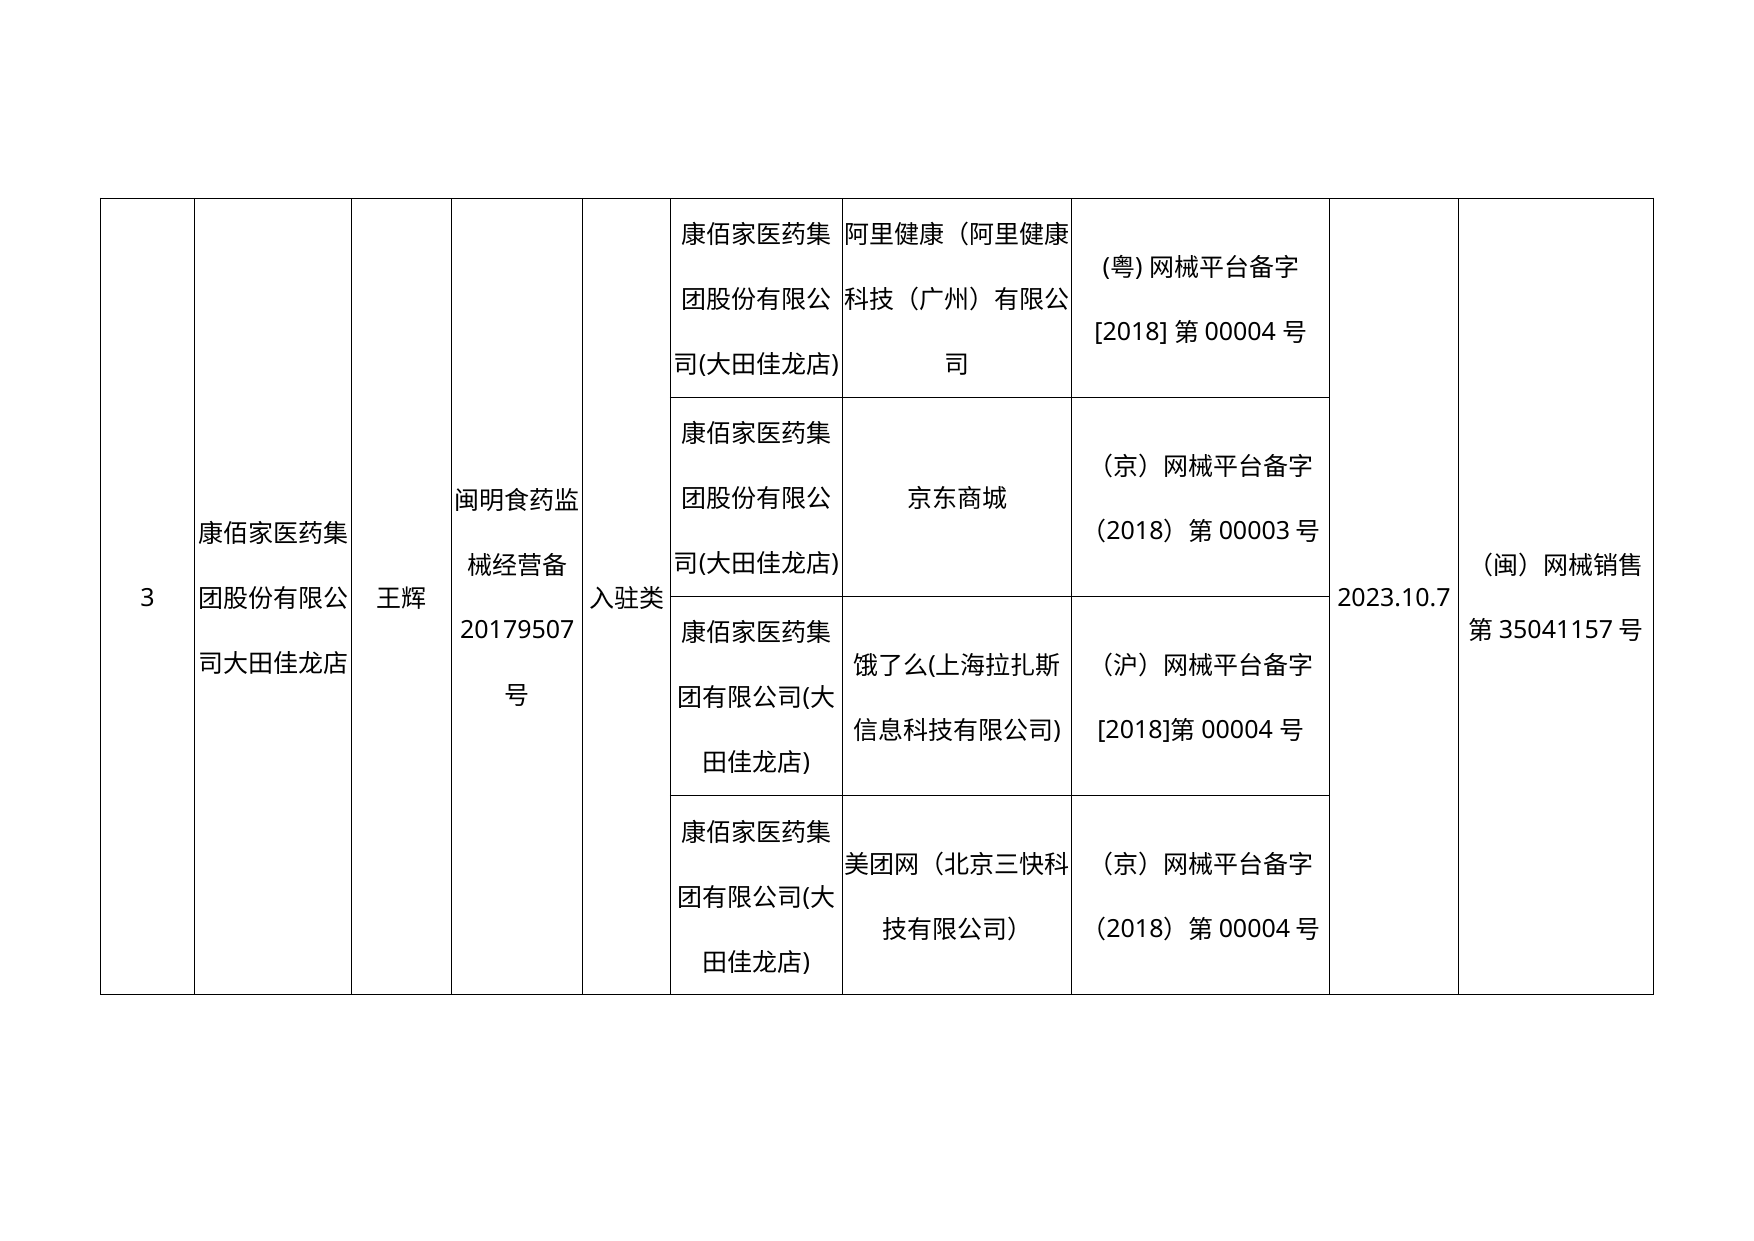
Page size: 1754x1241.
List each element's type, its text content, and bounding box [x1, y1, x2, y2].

table_cell 2023.10.7 [1330, 199, 1458, 994]
table_cell 康佰家医药集团有限公司(大田佳龙店) [671, 597, 842, 795]
table_cell 饿了么(上海拉扎斯信息科技有限公司) [843, 597, 1071, 795]
table_cell （京）网械平台备字（2018）第00004号 [1072, 796, 1329, 994]
table_cell 阿里健康（阿里健康科技（广州）有限公司 [843, 199, 1071, 397]
table_cell 王辉 [352, 199, 451, 994]
table_cell 闽明食药监械经营备20179507号 [452, 199, 582, 994]
table_cell 京东商城 [843, 398, 1071, 596]
table_cell 康佰家医药集团股份有限公司(大田佳龙店) [671, 398, 842, 596]
table_cell （沪）网械平台备字[2018]第 00004 号 [1072, 597, 1329, 795]
table_cell （京）网械平台备字（2018）第00003号 [1072, 398, 1329, 596]
table_cell 康佰家医药集团有限公司(大田佳龙店) [671, 796, 842, 994]
table_cell 入驻类 [583, 199, 670, 994]
table_cell (粤) 网械平台备字[2018] 第00004 号 [1072, 199, 1329, 397]
table_cell 康佰家医药集团股份有限公司大田佳龙店 [195, 199, 351, 994]
table_cell 3 [101, 199, 194, 994]
table_cell （闽）网械销售第35041157号 [1459, 199, 1653, 994]
table_cell 康佰家医药集团股份有限公司(大田佳龙店) [671, 199, 842, 397]
table_cell 美团网（北京三快科技有限公司） [843, 796, 1071, 994]
